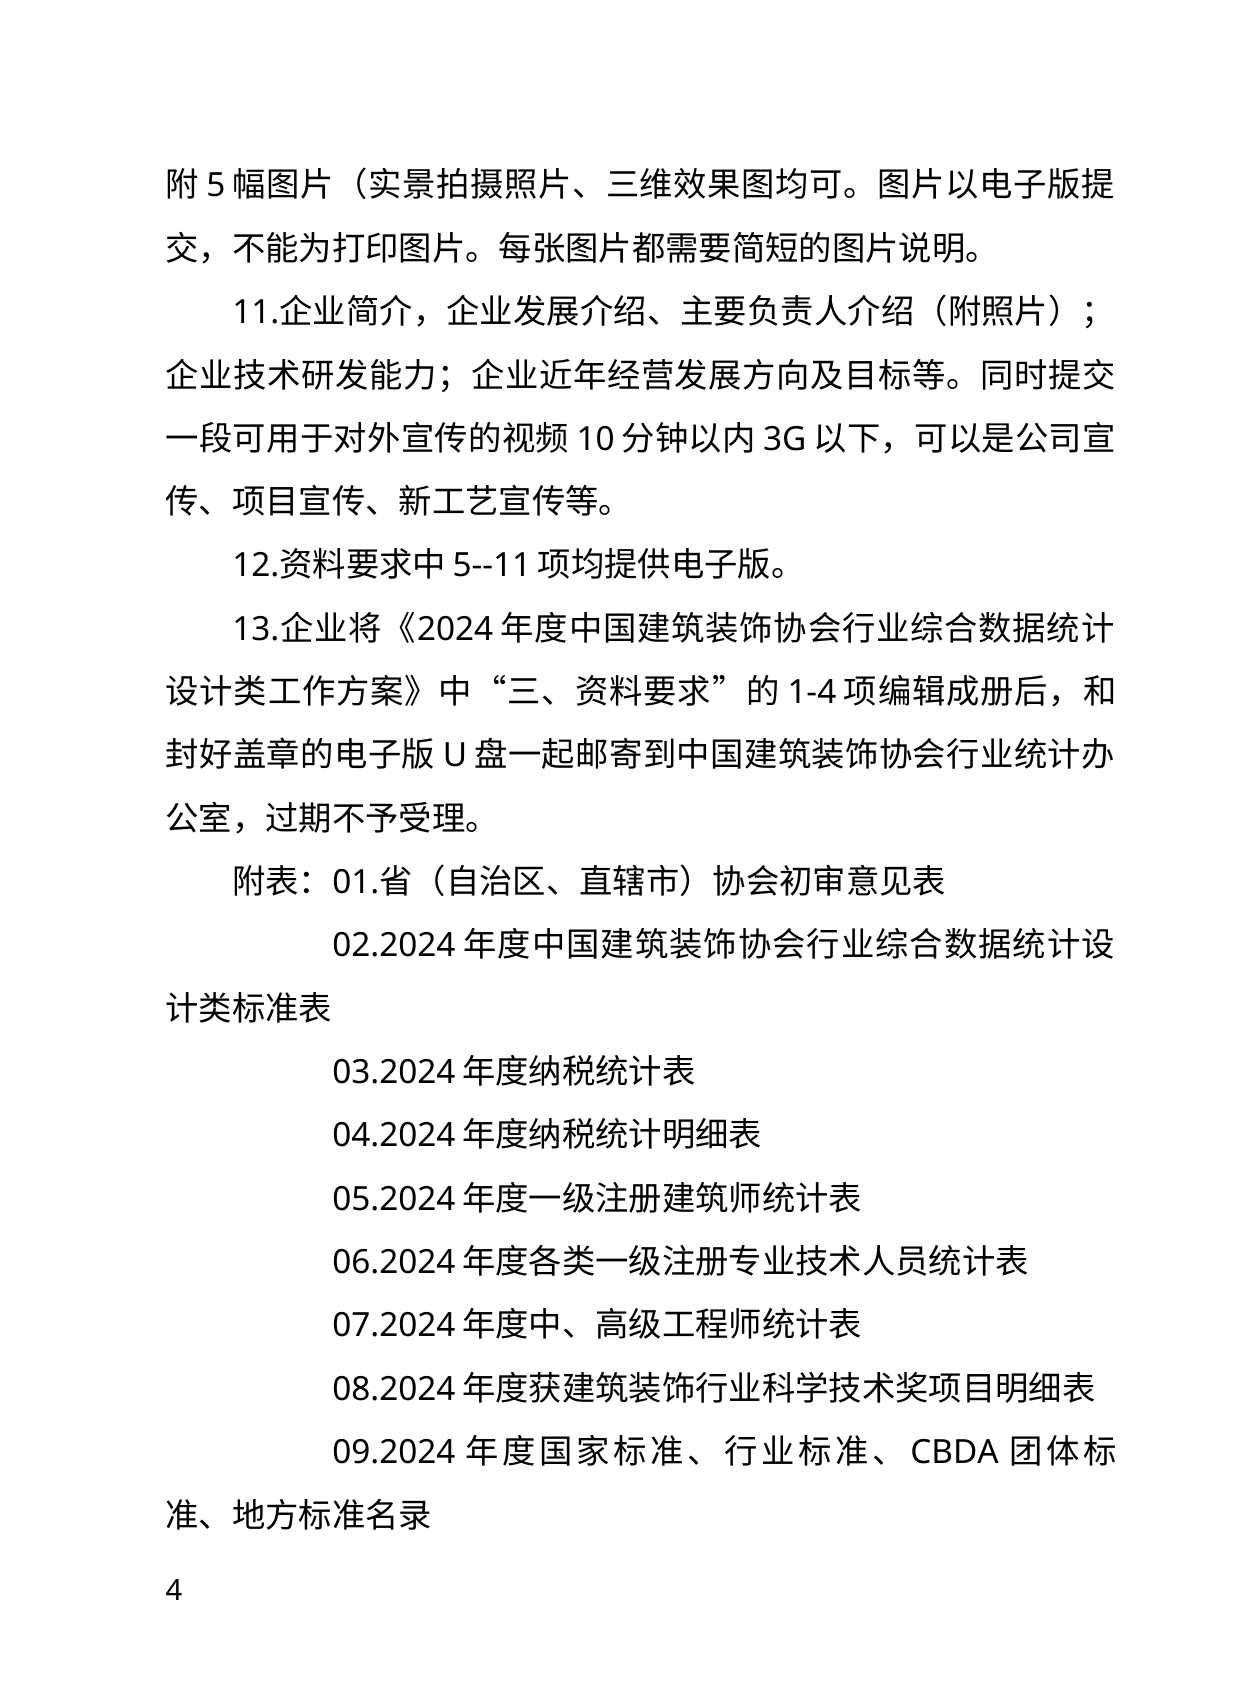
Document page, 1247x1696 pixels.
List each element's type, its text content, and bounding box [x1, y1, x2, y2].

text 附表：01.省（自治区、直辖市）协会初审意见表 [165, 847, 1116, 911]
text 07.2024年度中、高级工程师统计表 [165, 1291, 1116, 1354]
text 13.企业将《2024年度中国建筑装饰协会行业综合数据统计设计类工作方案》中“三、资料要求”的1-4项编辑成册后，和封好盖章的电子版U盘一起邮寄到中国建筑装饰协会行业统计办公室，过期不予受理。 [165, 594, 1116, 847]
text 04.2024年度纳税统计明细表 [165, 1101, 1116, 1164]
text 12.资料要求中5--11项均提供电子版。 [165, 531, 1116, 594]
text 08.2024年度获建筑装饰行业科学技术奖项目明细表 [165, 1354, 1116, 1417]
text 05.2024年度一级注册建筑师统计表 [165, 1164, 1116, 1227]
text 02.2024年度中国建筑装饰协会行业综合数据统计设计类标准表 [165, 911, 1116, 1037]
text 09.2024年度国家标准、行业标准、CBDA团体标准、地方标准名录 [165, 1417, 1116, 1544]
text 06.2024年度各类一级注册专业技术人员统计表 [165, 1227, 1116, 1291]
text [165, 151, 1116, 277]
text 11.企业简介，企业发展介绍、主要负责人介绍（附照片）；企业技术研发能力；企业近年经营发展方向及目标等。同时提交一段可用于对外宣传的视频10分钟以内3G以下，可以是公司宣传、项目宣传、新工艺宣传等。 [165, 277, 1116, 531]
text 03.2024年度纳税统计表 [165, 1037, 1116, 1101]
